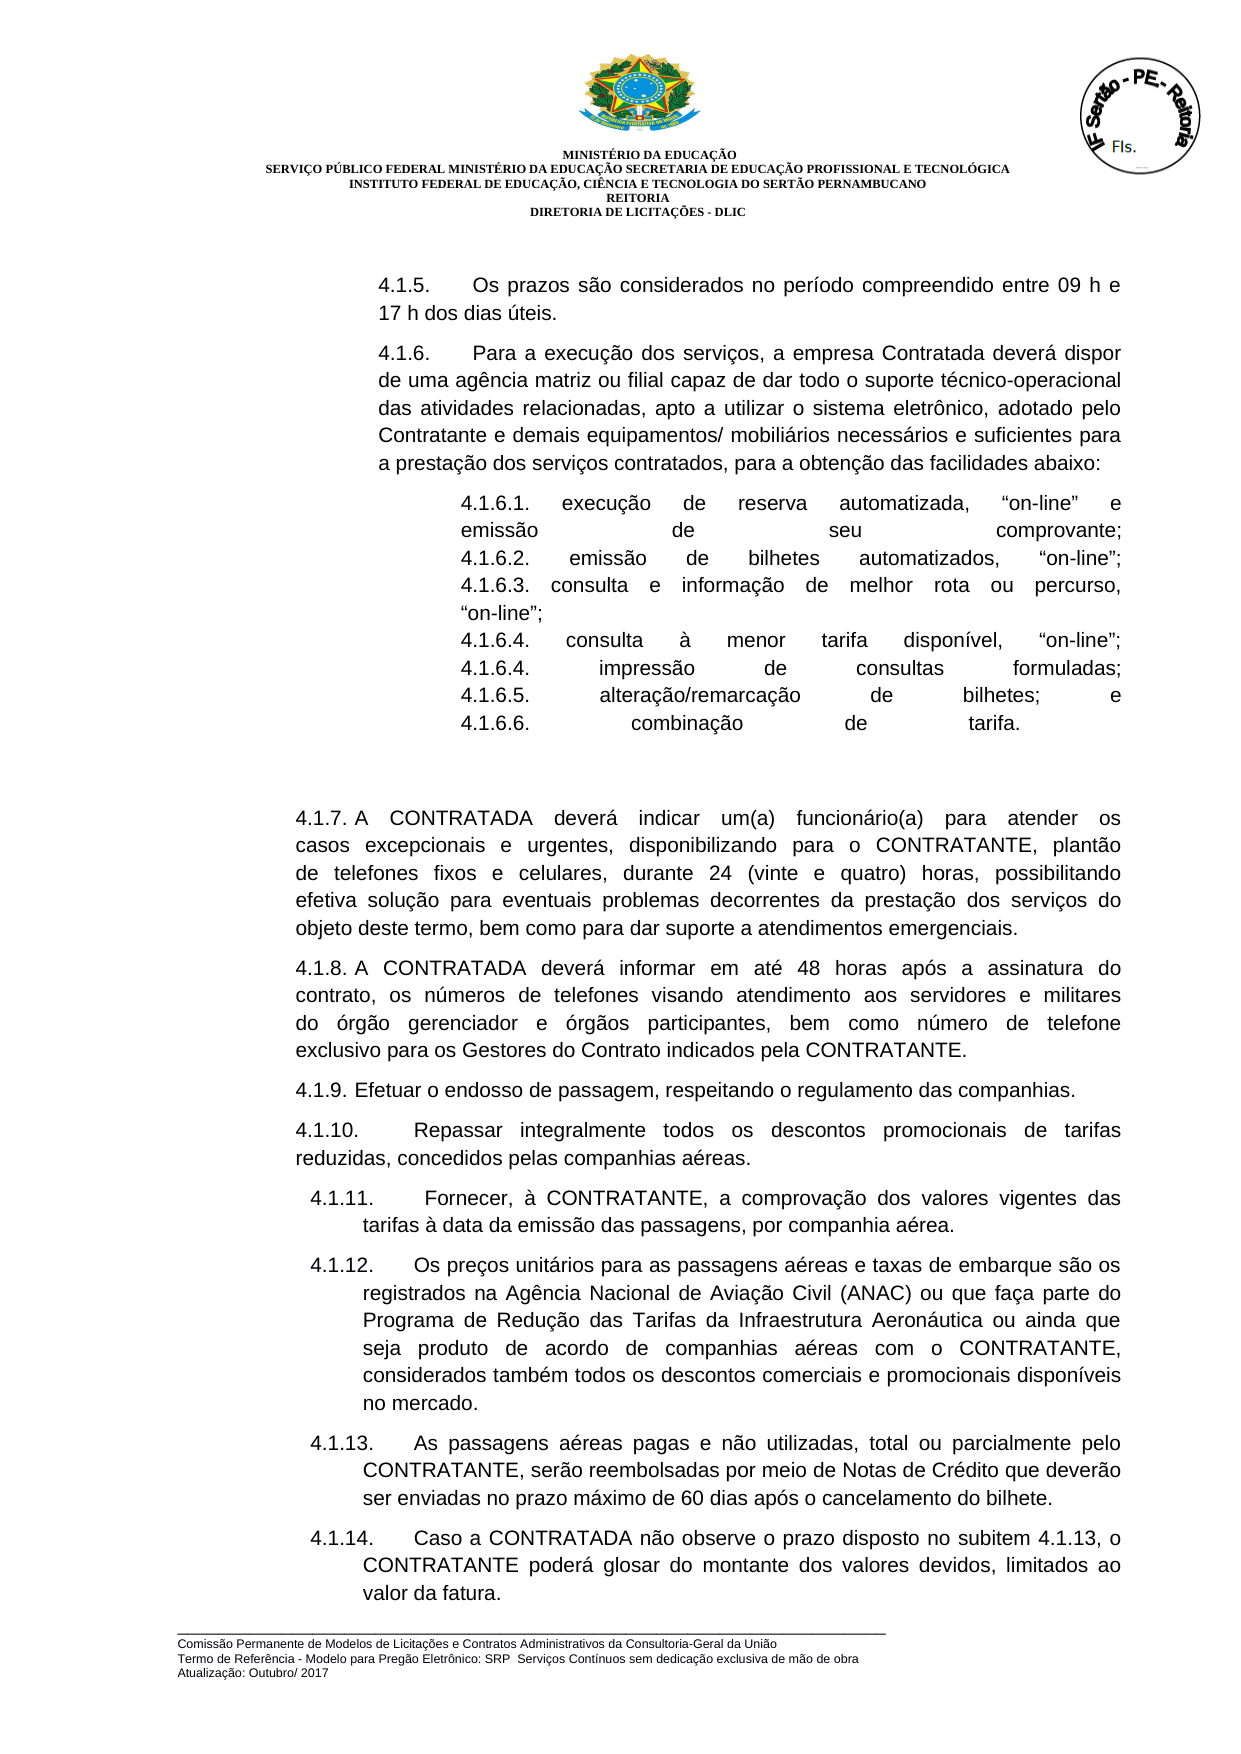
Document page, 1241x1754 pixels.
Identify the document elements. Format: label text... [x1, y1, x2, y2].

list Efetuar o endosso de passagem, respeitando o regulamento das companhias. [295, 1078, 1122, 1102]
list Para a execução dos serviços, a empresa Contratada deverá dispor de uma agência matriz ou filial capaz de dar todo o suporte técnico-operacional das atividades relacionadas, apto a utilizar o sistema eletrônico, adotado pelo Contratante e demais equipamentos/ mobiliários necessários e suficientes para a prestação dos serviços contratados, para a obtenção das facilidades abaixo: [378, 341, 1122, 474]
list Repassar integralmente todos os descontos promocionais de tarifas reduzidas, concedidos pelas companhias aéreas. [295, 1118, 1122, 1169]
picture [578, 54, 701, 131]
picture [1073, 48, 1207, 180]
list Fornecer, à CONTRATANTE, a comprovação dos valores vigentes das tarifas à data da emissão das passagens, por companhia aérea. [310, 1186, 1122, 1237]
list Caso a CONTRATADA não observe o prazo disposto no subitem 4.1.13, o CONTRATANTE poderá glosar do montante dos valores devidos, limitados ao valor da fatura. [310, 1526, 1122, 1604]
list A CONTRATADA deverá indicar um(a) funcionário(a) para atender os casos excepcionais e urgentes, disponibilizando para o CONTRATANTE, plantão de telefones fixos e celulares, durante 24 (vinte e quatro) horas, possibilitando efetiva solução para eventuais problemas decorrentes da prestação dos serviços do objeto deste termo, bem como para dar suporte a atendimentos emergenciais. [295, 806, 1122, 939]
list A CONTRATADA deverá informar em até 48 horas após a assinatura do contrato, os números de telefones visando atendimento aos servidores e militares do órgão gerenciador e órgãos participantes, bem como número de telefone exclusivo para os Gestores do Contrato indicados pela CONTRATANTE. [295, 956, 1122, 1062]
list Os preços unitários para as passagens aéreas e taxas de embarque são os registrados na Agência Nacional de Aviação Civil (ANAC) ou que faça parte do Programa de Redução das Tarifas da Infraestrutura Aeronáutica ou ainda que seja produto de acordo de companhias aéreas com o CONTRATANTE, considerados também todos os descontos comerciais e promocionais disponíveis no mercado. [310, 1253, 1122, 1414]
list As passagens aéreas pagas e não utilizadas, total ou parcialmente pelo CONTRATANTE, serão reembolsadas por meio de Notas de Crédito que deverão ser enviadas no prazo máximo de 60 dias após o cancelamento do bilhete. [310, 1431, 1122, 1509]
text 4.1.6.1. execução de reserva automatizada, “on-line” e emissão de seu comprovante; 4.1.6.2. emissão de bilhetes automatizados, “on-line”; 4.1.6.3. consulta e informação de melhor rota ou percurso, “on-line”; 4.1.6.4. consulta à menor tarifa disponível, “on-line”; 4.1.6.4. impressão de consultas formuladas; 4.1.6.5. alteração/remarcação de bilhetes; e 4.1.6.6. combinação de tarifa. [461, 491, 1122, 789]
list Os prazos são considerados no período compreendido entre 09 h e 17 h dos dias úteis. [378, 273, 1122, 324]
